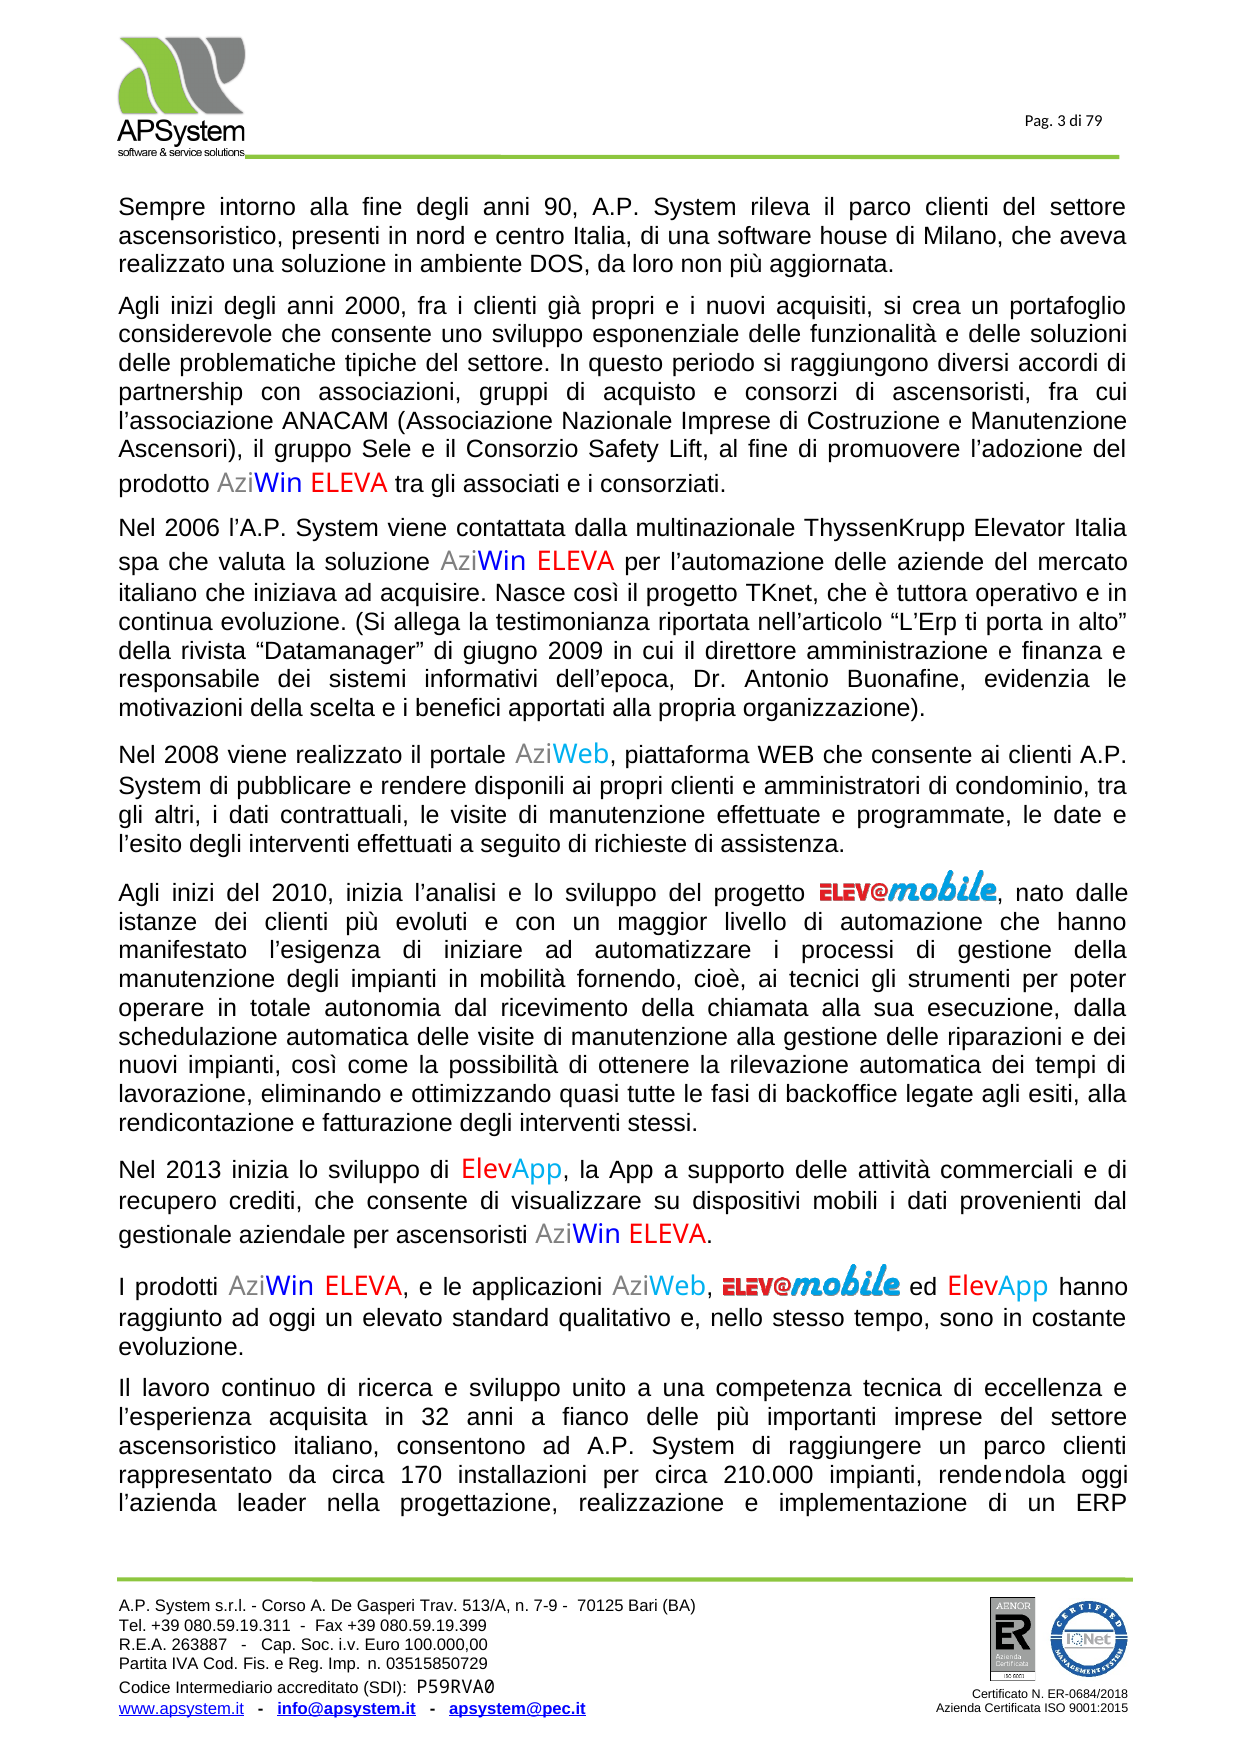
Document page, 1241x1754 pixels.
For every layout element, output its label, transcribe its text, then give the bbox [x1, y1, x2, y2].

picture [950, 870, 978, 896]
picture [976, 870, 997, 895]
picture [819, 870, 997, 902]
picture [853, 1264, 881, 1296]
text I prodotti AziWin ELEVA, e le applicazioni AziWeb, ed ElevApp hanno raggiunto ad oggi un elevato standard qualitativo e, nello stesso tempo, sono in costante evoluzione. [118, 1264, 1128, 1361]
picture [722, 1264, 850, 1296]
picture [833, 1288, 841, 1296]
text Nel 2008 viene realizzato il portale AziWeb, piattaforma WEB che consente ai clienti A.P. System di pubblicare e rendere disponili ai propri clienti e amministratori di condominio, tra gli altri, i dati contrattuali, le visite di manutenzione effettuate e programmate, le date e l’esito degli interventi effettuati a seguito di richieste di assistenza. [118, 734, 1128, 858]
picture [795, 1283, 803, 1296]
picture [848, 1283, 854, 1290]
picture [890, 1286, 900, 1290]
text Nel 2013 inizia lo sviluppo di ElevApp, la App a supporto delle attività commerciali e di recupero crediti, che consente di visualizzare su dispositivi mobili i dati provenienti dal gestionale aziendale per ascensoristi AziWin ELEVA. [118, 1149, 1128, 1252]
text Agli inizi del 2010, inizia l’analisi e lo sviluppo del progetto , nato dalle istanze dei clienti più evoluti e con un maggior livello di automazione che hanno manifestato l’esigenza di iniziare ad automatizzare i processi di gestione della manutenzione degli impianti in mobilità fornendo, cioè, ai tecnici gli strumenti per poter operare in totale autonomia dal ricevimento della chiamata alla sua esecuzione, dalla schedulazione automatica delle visite di manutenzione alla gestione delle riparazioni e dei nuovi impianti, così come la possibilità di ottenere la rilevazione automatica dei tempi di lavorazione, eliminando e ottimizzando quasi tutte le fasi di backoffice legate agli esiti, alla rendicontazione e fatturazione degli interventi stessi. [118, 870, 1128, 1137]
text Agli inizi degli anni 2000, fra i clienti già propri e i nuovi acquisiti, si crea un portafoglio considerevole che consente uno sviluppo esponenziale delle funzionalità e delle soluzioni delle problematiche tipiche del settore. In questo periodo si raggiungono diversi accordi di partnership con associazioni, gruppi di acquisto e consorzi di ascensoristi, fra cui l’associazione ANACAM (Associazione Nazionale Imprese di Costruzione e Manutenzione Ascensori), il gruppo Sele e il Consorzio Safety Lift, al fine di promuovere l’adozione del prodotto AziWin ELEVA tra gli associati e i consorziati. [118, 291, 1128, 500]
picture [987, 891, 997, 895]
picture [990, 1597, 1036, 1681]
text Nel 2006 l’A.P. System viene contattata dalla multinazionale ThyssenKrupp Elevator Italia spa che valuta la soluzione AziWin ELEVA per l’automazione delle aziende del mercato italiano che iniziava ad acquisire. Nasce così il progetto TKnet, che è tuttora operativo e in continua evoluzione. (Si allega la testimonianza riportata nell’articolo “L’Erp ti porta in alto” della rivista “Datamanager” di giugno 2009 in cui il direttore amministrazione e finanza e responsabile dei sistemi informativi dell’epoca, Dr. Antonio Buonafine, evidenzia le motivazioni della scelta e i benefici apportati alla propria organizzazione). [118, 513, 1128, 722]
picture [1042, 1598, 1134, 1681]
picture [116, 35, 247, 160]
text Sempre intorno alla fine degli anni 90, A.P. System rileva il parco clienti del settore ascensoristico, presenti in nord e centro Italia, di una software house di Milano, che aveva realizzato una soluzione in ambiente DOS, da loro non più aggiornata. [118, 192, 1128, 278]
picture [879, 1264, 900, 1290]
picture [805, 1283, 813, 1296]
